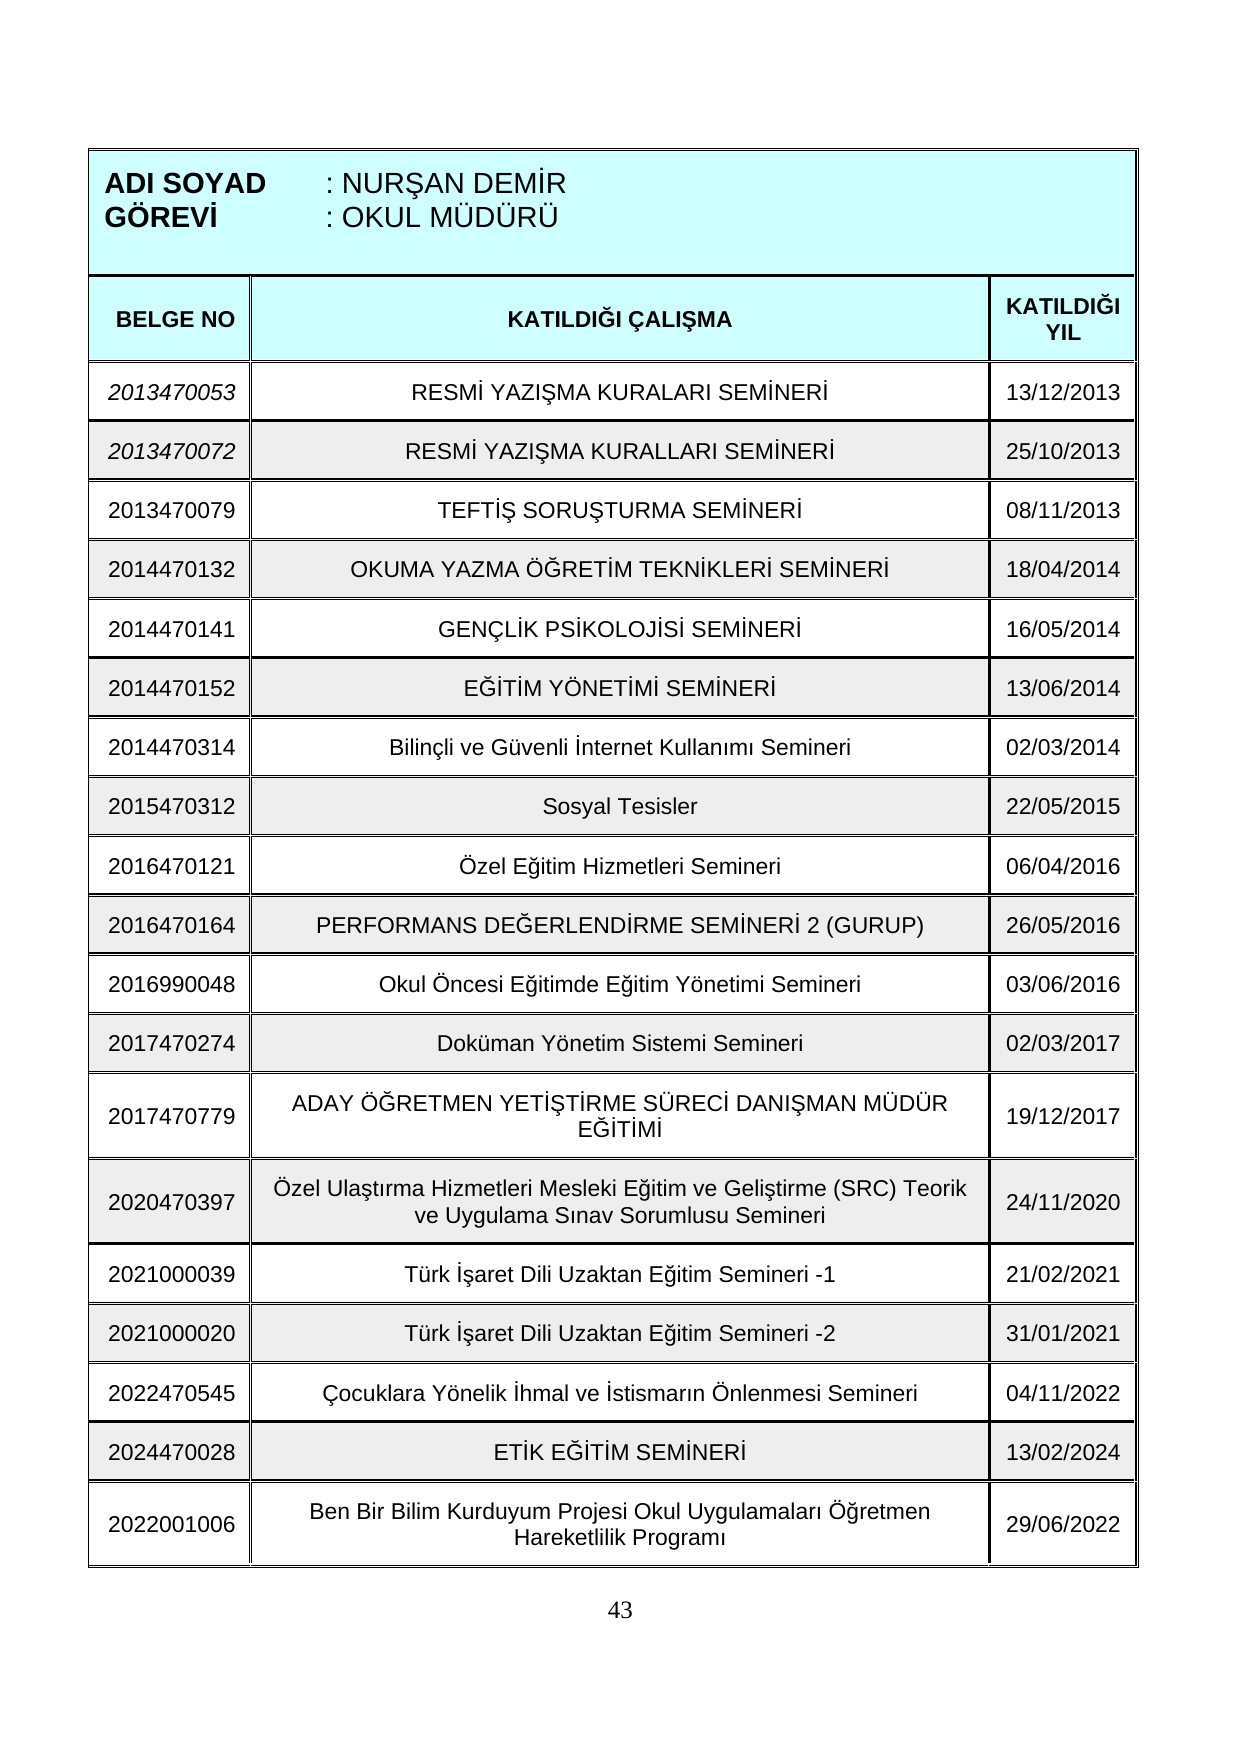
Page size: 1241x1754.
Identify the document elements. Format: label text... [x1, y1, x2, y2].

table_cell 2022470545 [89, 1364, 249, 1420]
table_cell 2013470053 [89, 363, 249, 419]
table_cell 02/03/2014 [991, 715, 1136, 774]
table_cell 2013470079 [89, 482, 249, 537]
table_cell BELGE NO [89, 277, 249, 359]
table_cell ETİK EĞİTİM SEMİNERİ [252, 1423, 988, 1479]
table_cell Türk İşaret Dili Uzaktan Eğitim Semineri -1 [252, 1245, 988, 1301]
table_cell Çocuklara Yönelik İhmal ve İstismarın Önlenmesi Semineri [252, 1364, 988, 1420]
table_cell Doküman Yönetim Sistemi Semineri [252, 1015, 988, 1071]
table_cell 2014470152 [89, 659, 249, 715]
table_cell Özel Ulaştırma Hizmetleri Mesleki Eğitim ve Geliştirme (SRC) Teorik ve Uygulama Sınav Sorumlusu Semineri [252, 1160, 988, 1242]
table_cell 2014470141 [89, 600, 249, 656]
table_cell 2021000020 [89, 1305, 249, 1361]
table_cell ADAY ÖĞRETMEN YETİŞTİRME SÜRECİ DANIŞMAN MÜDÜR EĞİTİMİ [252, 1074, 988, 1156]
table_cell Özel Eğitim Hizmetleri Semineri [252, 837, 988, 893]
table_cell Ben Bir Bilim Kurduyum Projesi Okul Uygulamaları Öğretmen Hareketlilik Programı [251, 1483, 989, 1565]
table_cell 25/10/2013 [991, 419, 1135, 478]
table_cell 08/11/2013 [991, 478, 1136, 537]
table_cell 2020470397 [89, 1160, 249, 1242]
table_cell KATILDIĞI ÇALIŞMA [252, 277, 988, 359]
table_cell 31/01/2021 [991, 1301, 1136, 1361]
table_cell 2016990048 [89, 956, 249, 1012]
table_cell 21/02/2021 [991, 1242, 1135, 1301]
table_cell 24/11/2020 [991, 1156, 1136, 1242]
table_cell RESMİ YAZIŞMA KURALLARI SEMİNERİ [252, 422, 988, 478]
table_cell 22/05/2015 [991, 775, 1136, 834]
table_cell Sosyal Tesisler [252, 778, 988, 834]
table_cell KATILDIĞI YIL [991, 274, 1135, 359]
table_cell 13/06/2014 [991, 656, 1135, 715]
table_cell 13/12/2013 [991, 360, 1136, 419]
table_cell 13/02/2024 [991, 1420, 1135, 1479]
table_cell RESMİ YAZIŞMA KURALARI SEMİNERİ [252, 363, 988, 419]
table_cell 2016470121 [89, 837, 249, 893]
table_cell 2022001006 [89, 1483, 251, 1565]
table_cell 2013470072 [89, 422, 249, 478]
table_cell 06/04/2016 [989, 834, 1137, 893]
table_cell Bilinçli ve Güvenli İnternet Kullanımı Semineri [252, 719, 988, 774]
table_cell 29/06/2022 [989, 1479, 1136, 1565]
table_cell PERFORMANS DEĞERLENDİRME SEMİNERİ 2 (GURUP) [252, 897, 988, 952]
table_cell ADI SOYAD : NURŞAN DEMİR GÖREVİ : OKUL MÜDÜRÜ [89, 151, 1135, 274]
table_cell 2016470164 [89, 897, 249, 952]
table_cell Okul Öncesi Eğitimde Eğitim Yönetimi Semineri [252, 956, 988, 1012]
table_cell 2024470028 [89, 1423, 249, 1479]
table_cell 18/04/2014 [991, 538, 1136, 597]
table_cell 02/03/2017 [989, 1012, 1137, 1071]
table_cell 19/12/2017 [989, 1071, 1137, 1156]
table_cell GENÇLİK PSİKOLOJİSİ SEMİNERİ [252, 600, 988, 656]
table_cell 26/05/2016 [991, 893, 1136, 952]
table_cell 2017470779 [89, 1074, 249, 1156]
table_cell 2015470312 [89, 778, 249, 834]
table_cell 03/06/2016 [991, 952, 1136, 1012]
table_cell EĞİTİM YÖNETİMİ SEMİNERİ [252, 659, 988, 715]
table_cell TEFTİŞ SORUŞTURMA SEMİNERİ [252, 482, 988, 537]
table_cell 2014470132 [89, 541, 249, 597]
table_cell 2021000039 [89, 1245, 249, 1301]
table_cell 16/05/2014 [989, 597, 1137, 656]
table_cell OKUMA YAZMA ÖĞRETİM TEKNİKLERİ SEMİNERİ [252, 541, 988, 597]
table_cell 2014470314 [89, 719, 249, 774]
table_cell 2017470274 [89, 1015, 249, 1071]
table_cell Türk İşaret Dili Uzaktan Eğitim Semineri -2 [252, 1305, 988, 1361]
table_cell 04/11/2022 [989, 1361, 1137, 1420]
